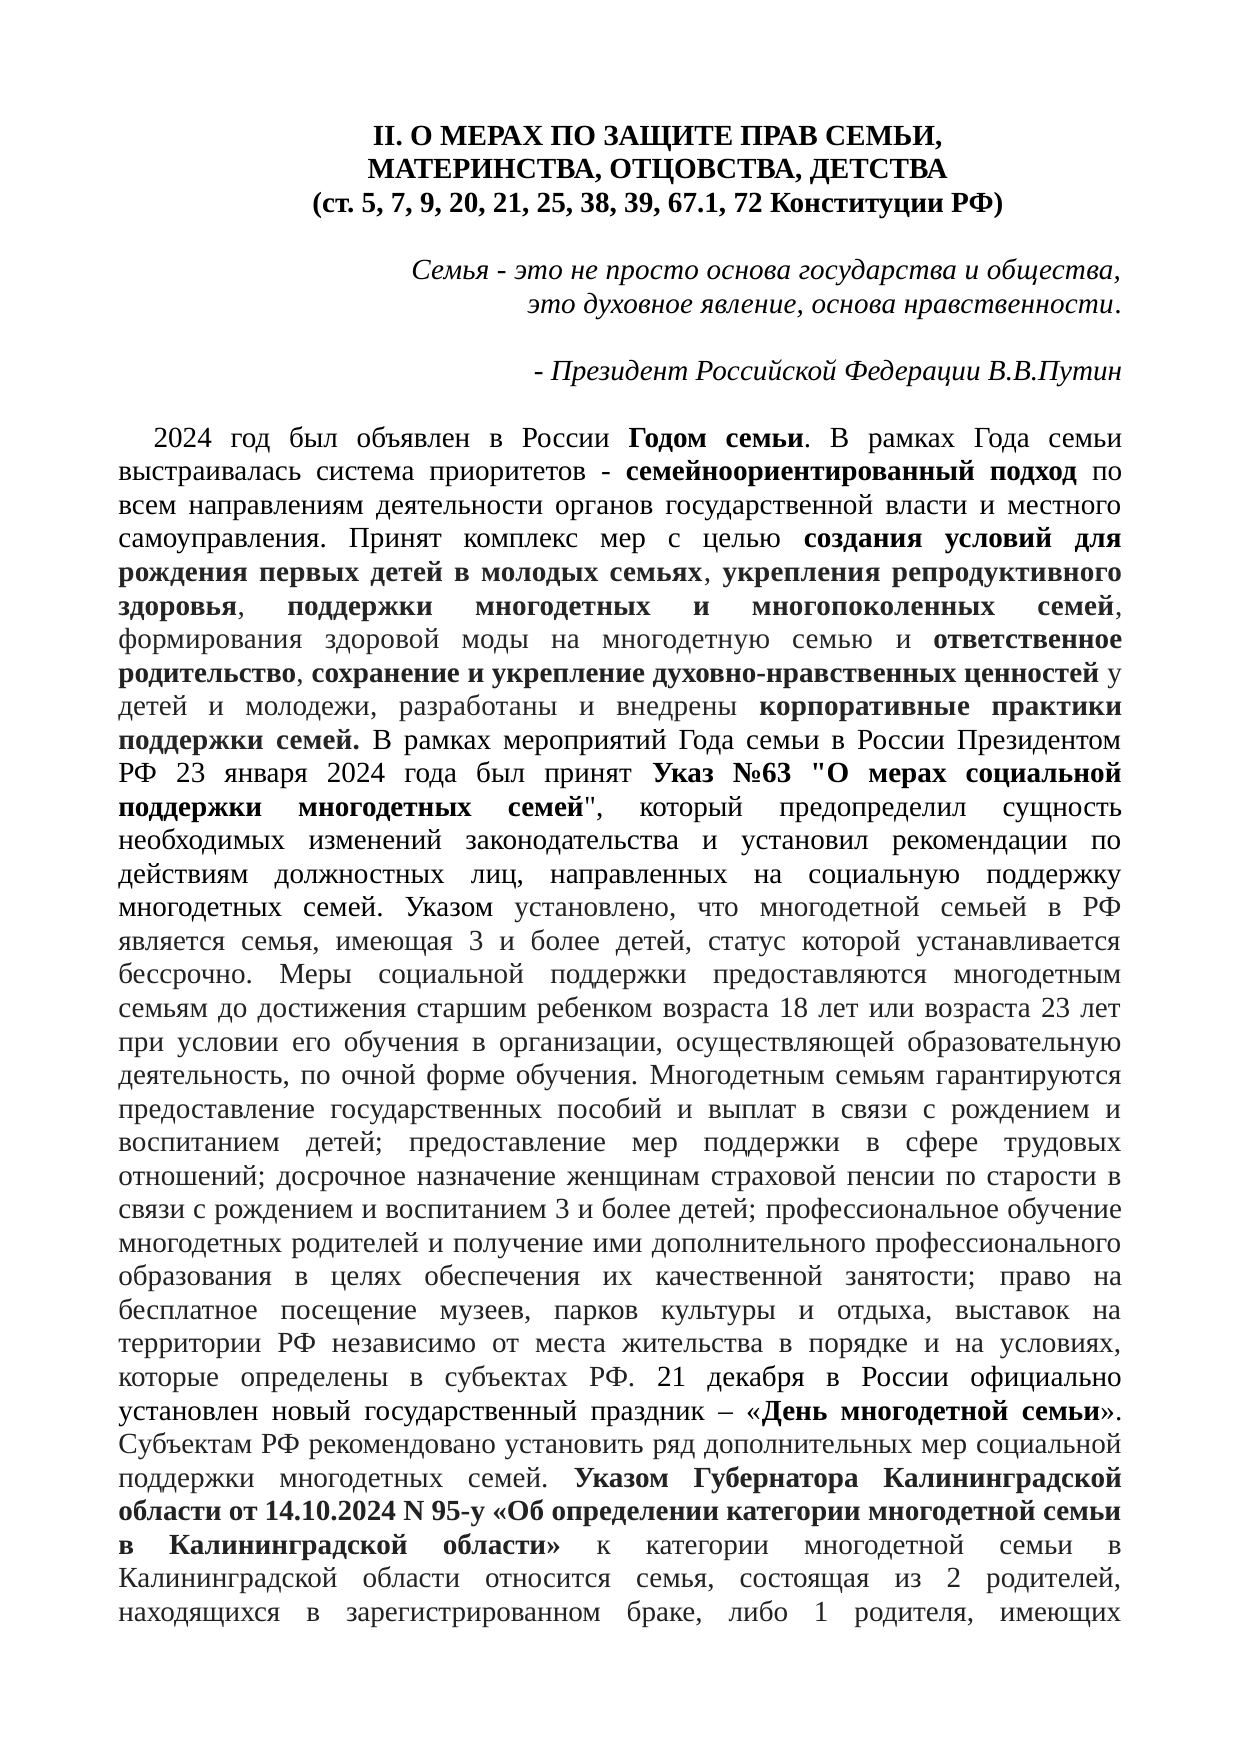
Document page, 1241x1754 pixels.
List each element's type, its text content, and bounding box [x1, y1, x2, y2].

text - Президент Российской Федерации В.В.Путин [118, 319, 1122, 386]
text МАТЕРИНСТВА, ОТЦОВСТВА, ДЕТСТВА [118, 152, 1122, 185]
text Семья - это не просто основа государства и общества, [118, 252, 1122, 286]
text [118, 1393, 1122, 1627]
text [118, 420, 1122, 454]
text (ст. 5, 7, 9, 20, 21, 25, 38, 39, 67.1, 72 Конституции РФ) [118, 185, 1122, 219]
text II. О МЕРАХ ПО ЗАЩИТЕ ПРАВ СЕМЬИ, [118, 118, 1122, 152]
text это духовное явление, основа нравственности. [118, 286, 1122, 319]
